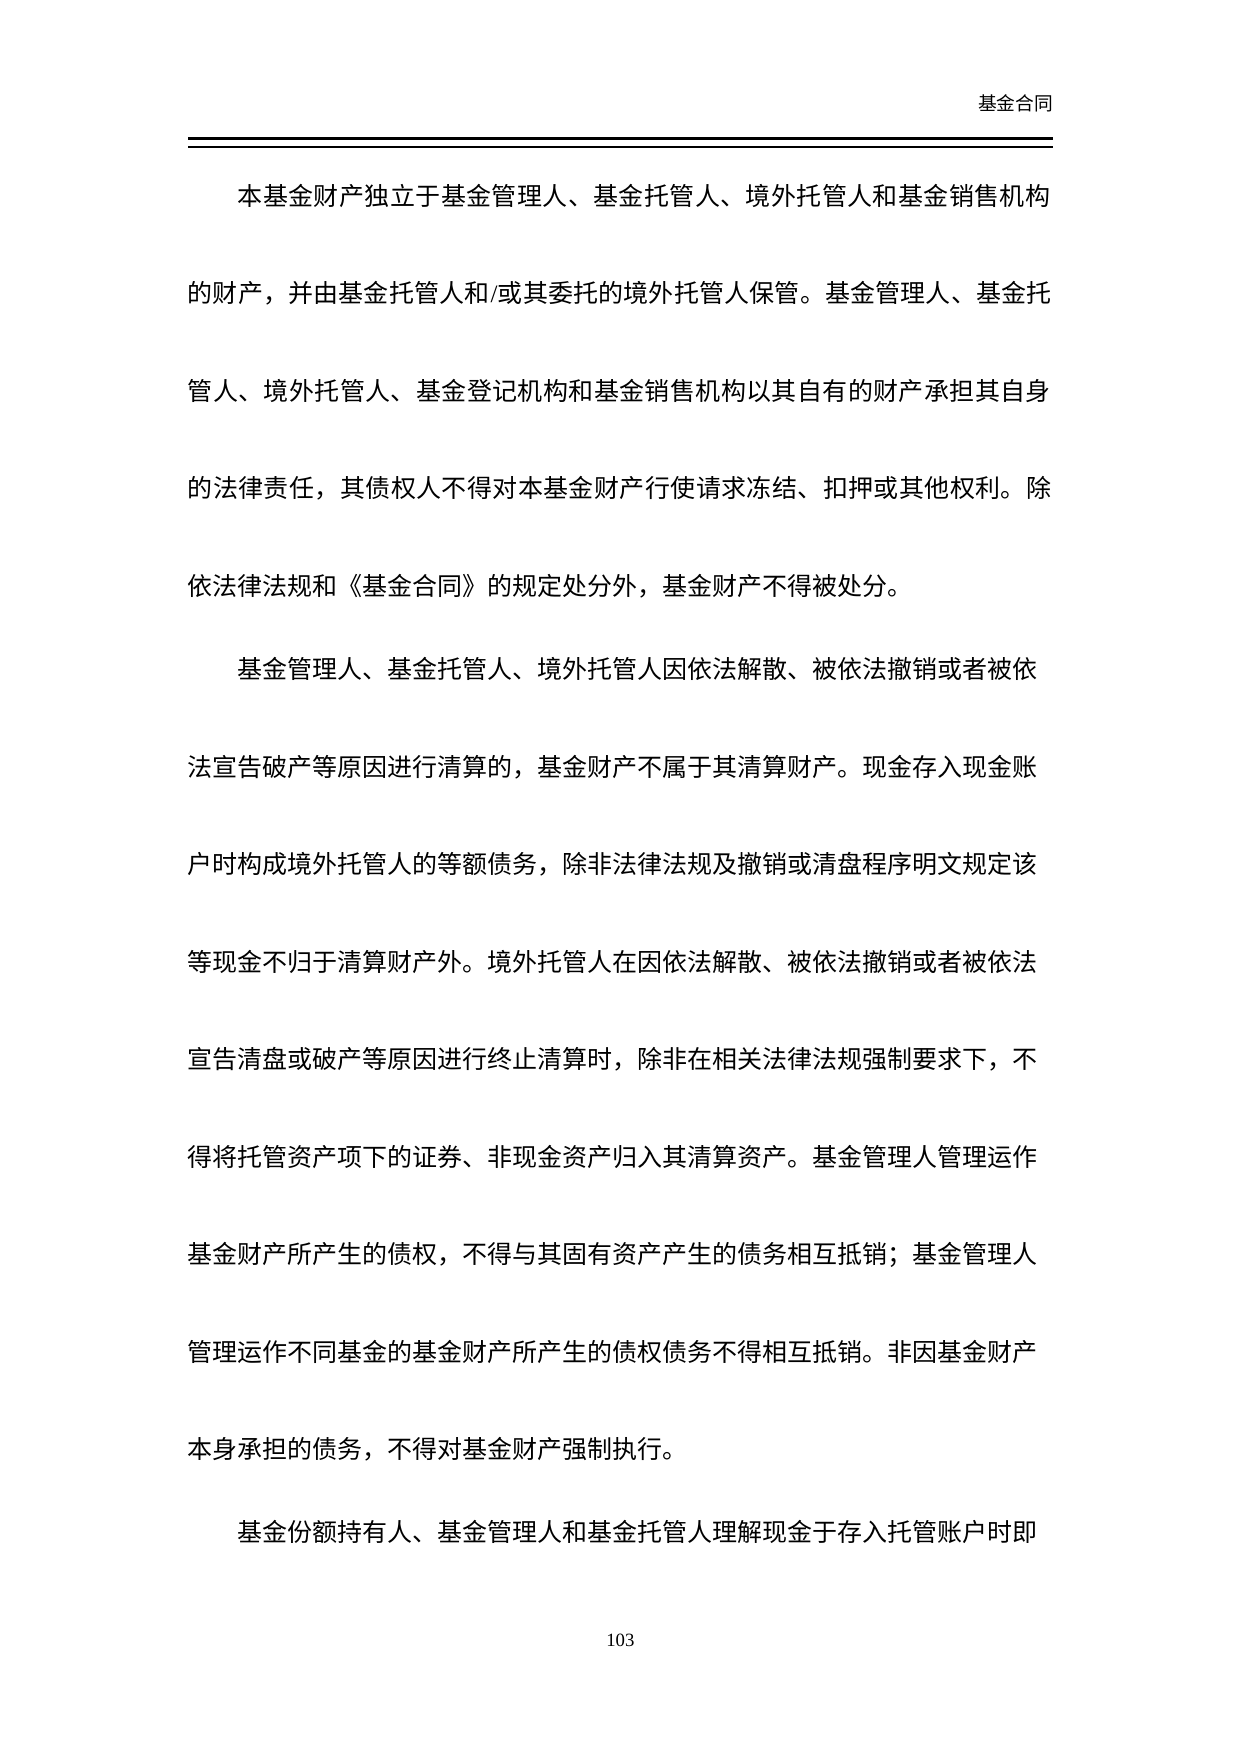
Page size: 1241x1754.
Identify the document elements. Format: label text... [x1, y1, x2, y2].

text 本基金财产独立于基金管理人、基金托管人、境外托管人和基金销售机构的财产，并由基金托管人和/或其委托的境外托管人保管。基金管理人、基金托管人、境外托管人、基金登记机构和基金销售机构以其自有的财产承担其自身的法律责任，其债权人不得对本基金财产行使请求冻结、扣押或其他权利。除依法律法规和《基金合同》的规定处分外，基金财产不得被处分。 [187, 162, 1053, 617]
text 基金管理人、基金托管人、境外托管人因依法解散、被依法撤销或者被依法宣告破产等原因进行清算的，基金财产不属于其清算财产。现金存入现金账户时构成境外托管人的等额债务，除非法律法规及撤销或清盘程序明文规定该等现金不归于清算财产外。境外托管人在因依法解散、被依法撤销或者被依法宣告清盘或破产等原因进行终止清算时，除非在相关法律法规强制要求下，不得将托管资产项下的证券、非现金资产归入其清算资产。基金管理人管理运作基金财产所产生的债权，不得与其固有资产产生的债务相互抵销；基金管理人管理运作不同基金的基金财产所产生的债权债务不得相互抵销。非因基金财产本身承担的债务，不得对基金财产强制执行。 [187, 635, 1053, 1480]
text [187, 1498, 1053, 1563]
